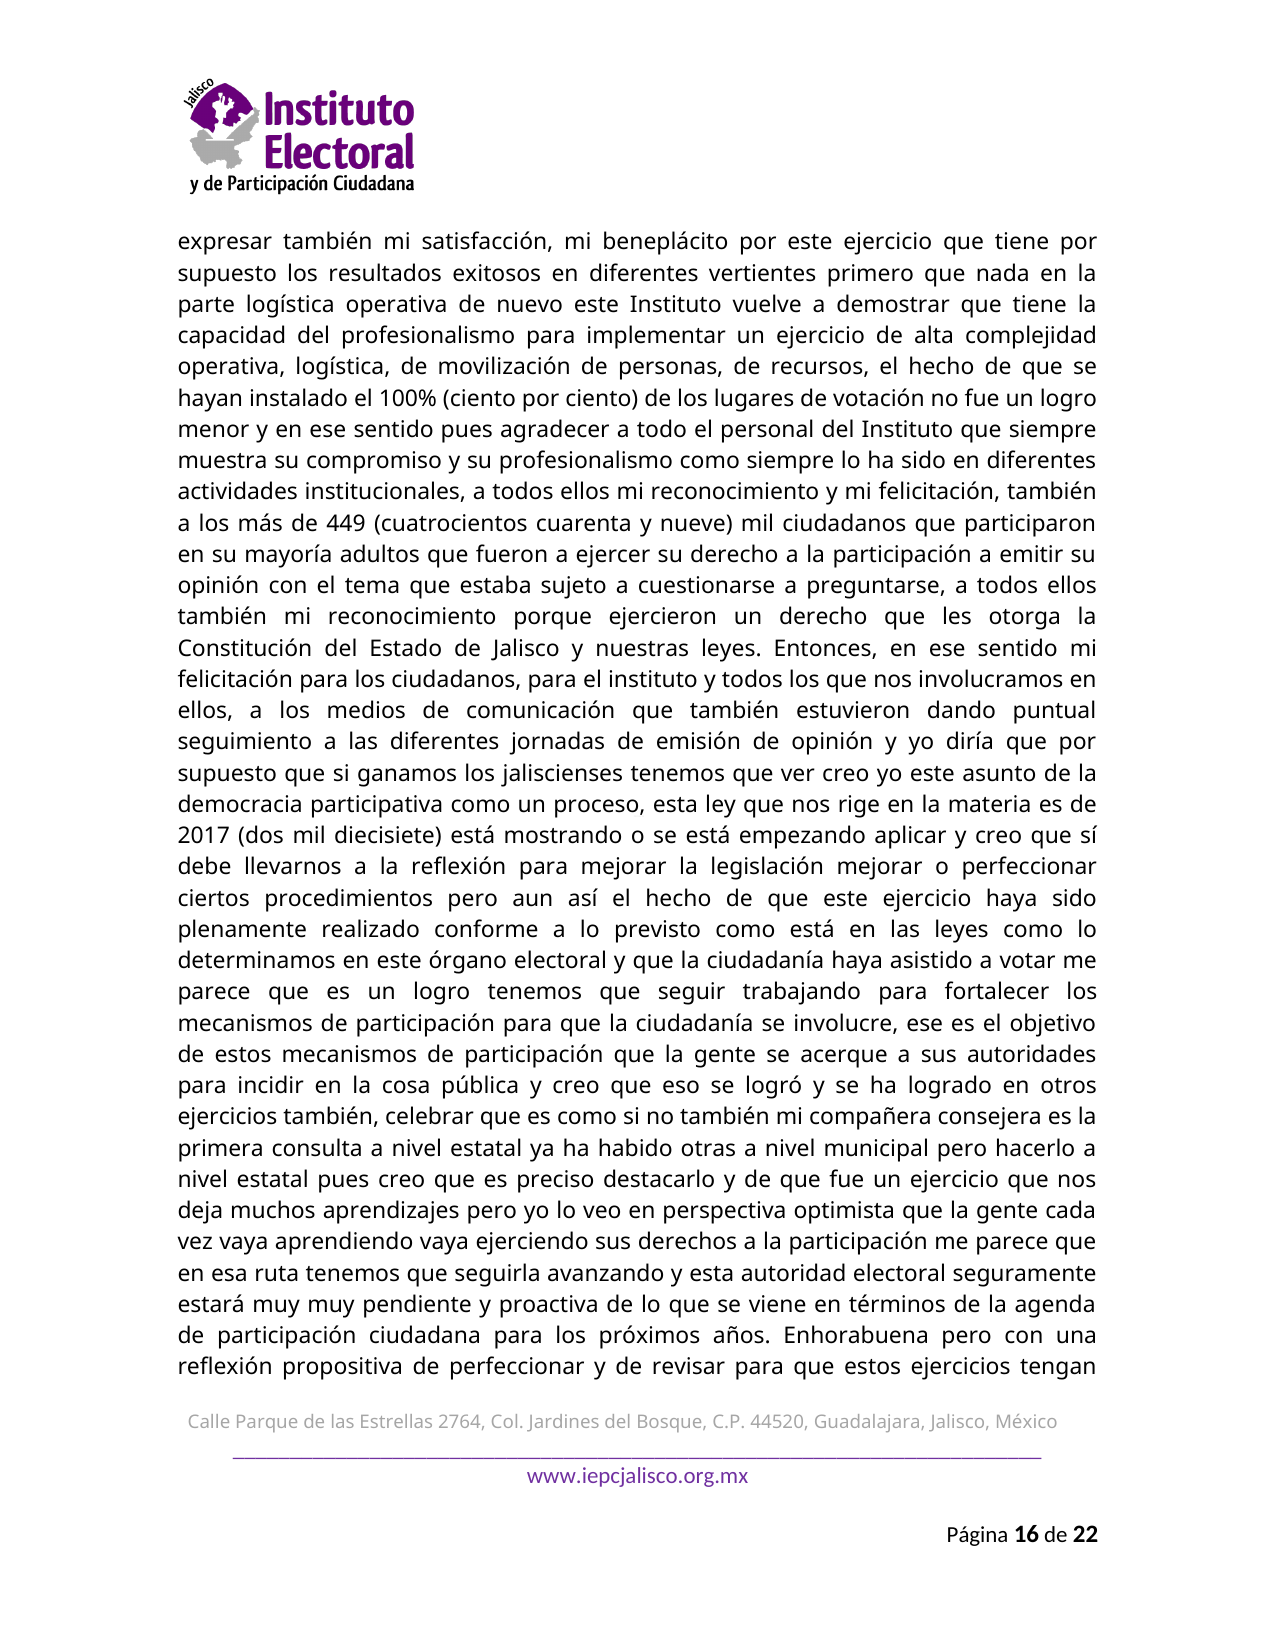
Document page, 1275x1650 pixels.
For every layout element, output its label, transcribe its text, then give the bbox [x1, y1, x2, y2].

picture [177, 73, 424, 198]
